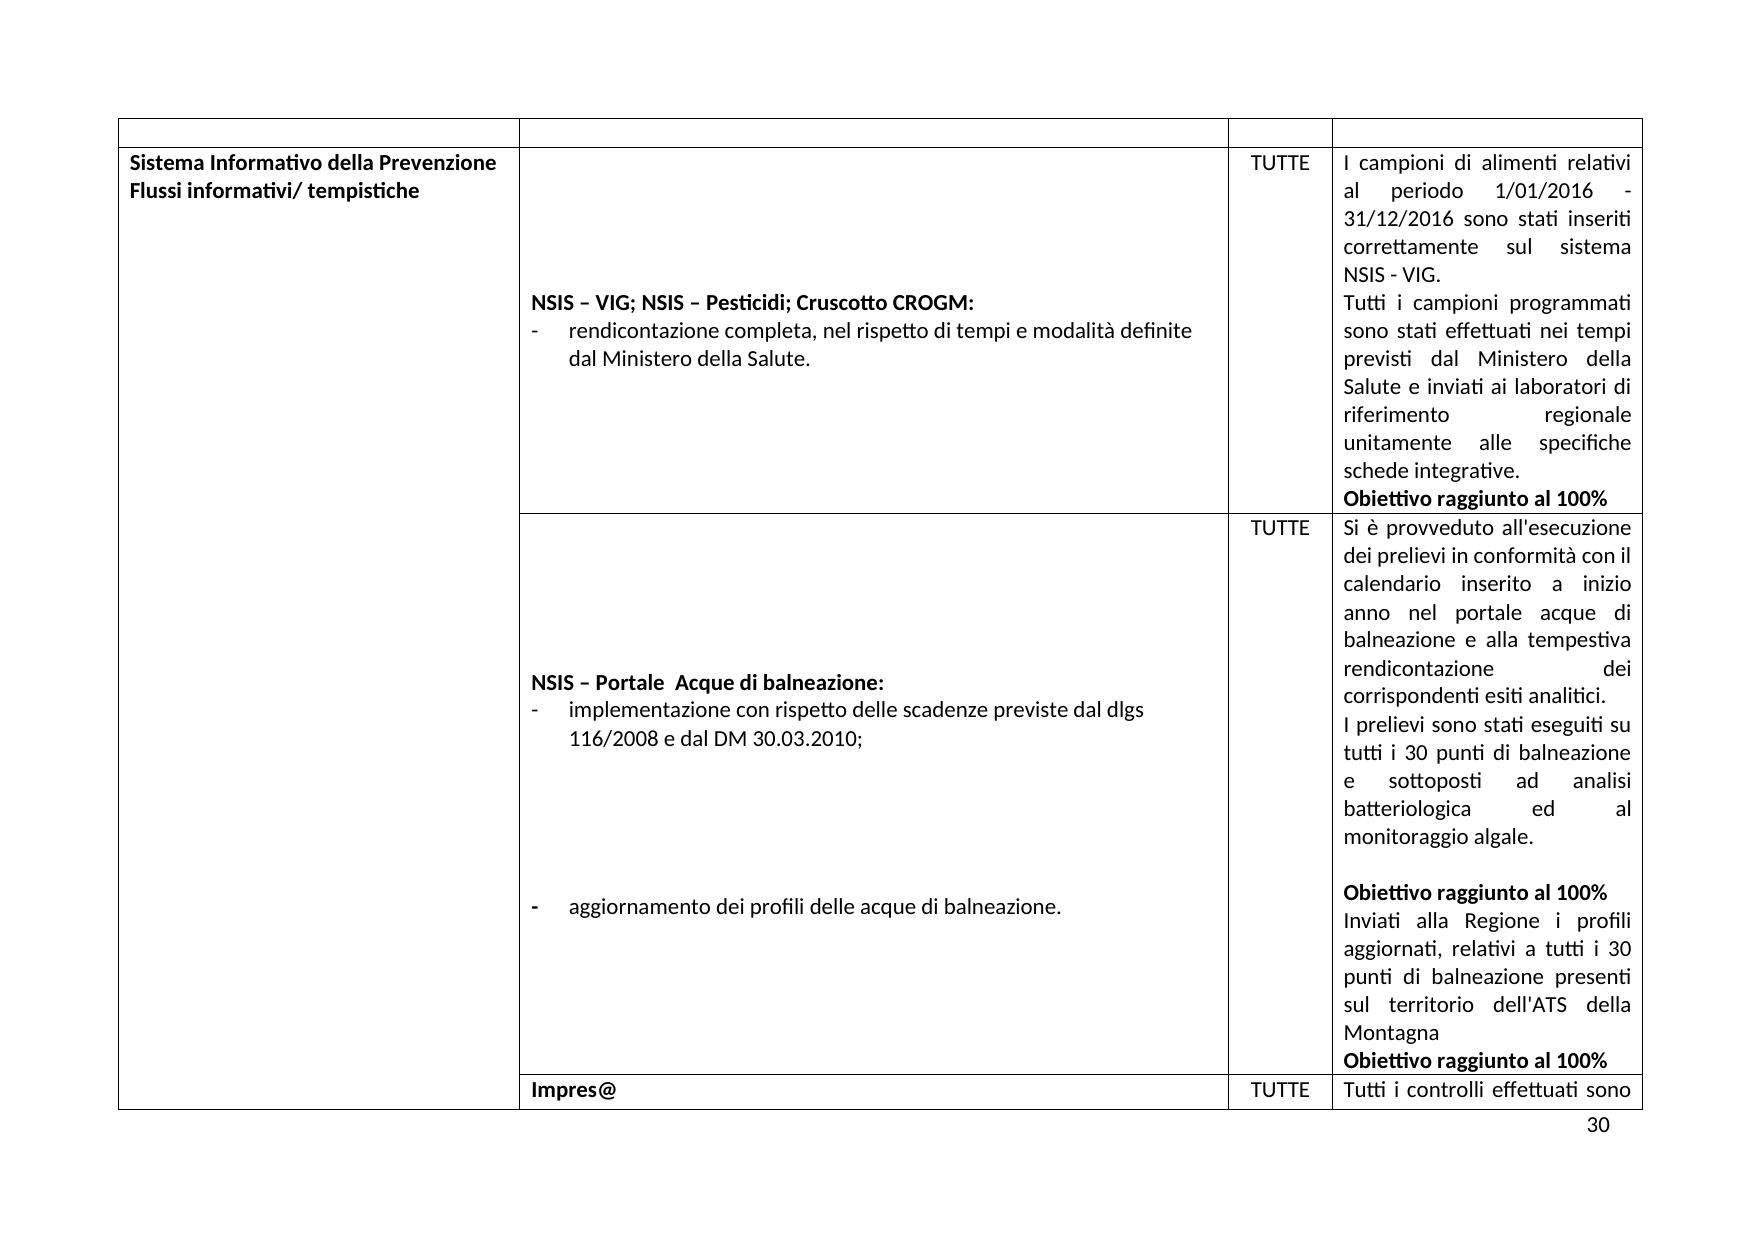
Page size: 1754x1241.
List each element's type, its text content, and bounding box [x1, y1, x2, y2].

table_cell Si è provveduto all'esecuzione dei prelievi in conformità con il calendario inserito a inizio anno nel portale acque di balneazione e alla tempestiva rendicontazione dei corrispondenti esiti analitici. I prelievi sono stati eseguiti su tutti i 30 punti di balneazione e sottoposti ad analisi batteriologica ed al monitoraggio algale. Obiettivo raggiunto al 100% Inviati alla Regione i profili aggiornati, relativi a tutti i 30 punti di balneazione presenti sul territorio dell'ATS della Montagna Obiettivo raggiunto al 100% [1333, 514, 1642, 1074]
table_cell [520, 1075, 1228, 1109]
table_cell I campioni di alimenti relativi al periodo 1/01/2016 - 31/12/2016 sono stati inseriti correttamente sul sistema NSIS - VIG. Tutti i campioni programmati sono stati effettuati nei tempi previsti dal Ministero della Salute e inviati ai laboratori di riferimento regionale unitamente alle specifiche schede integrative. Obiettivo raggiunto al 100% [1333, 148, 1642, 512]
table_cell TUTTE [1229, 514, 1332, 1074]
table_cell [1333, 119, 1642, 147]
table_cell TUTTE [1229, 148, 1332, 512]
table_cell Sistema Informativo della Prevenzione Flussi informativi/ tempistiche [119, 148, 519, 1109]
table_cell NSIS – Portale Acque di balneazione: implementazione con rispetto delle scadenze previste dal dlgs 116/2008 e dal DM 30.03.2010; aggiornamento dei profili delle acque di balneazione. [520, 514, 1228, 1074]
table_cell [119, 119, 519, 147]
table_cell NSIS – VIG; NSIS – Pesticidi; Cruscotto CROGM: rendicontazione completa, nel rispetto di tempi e modalità definite dal Ministero della Salute. [520, 148, 1228, 512]
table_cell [1333, 1075, 1642, 1109]
table_cell [520, 119, 1228, 147]
table_cell [1229, 119, 1332, 147]
table_cell TUTTE [1229, 1075, 1332, 1109]
